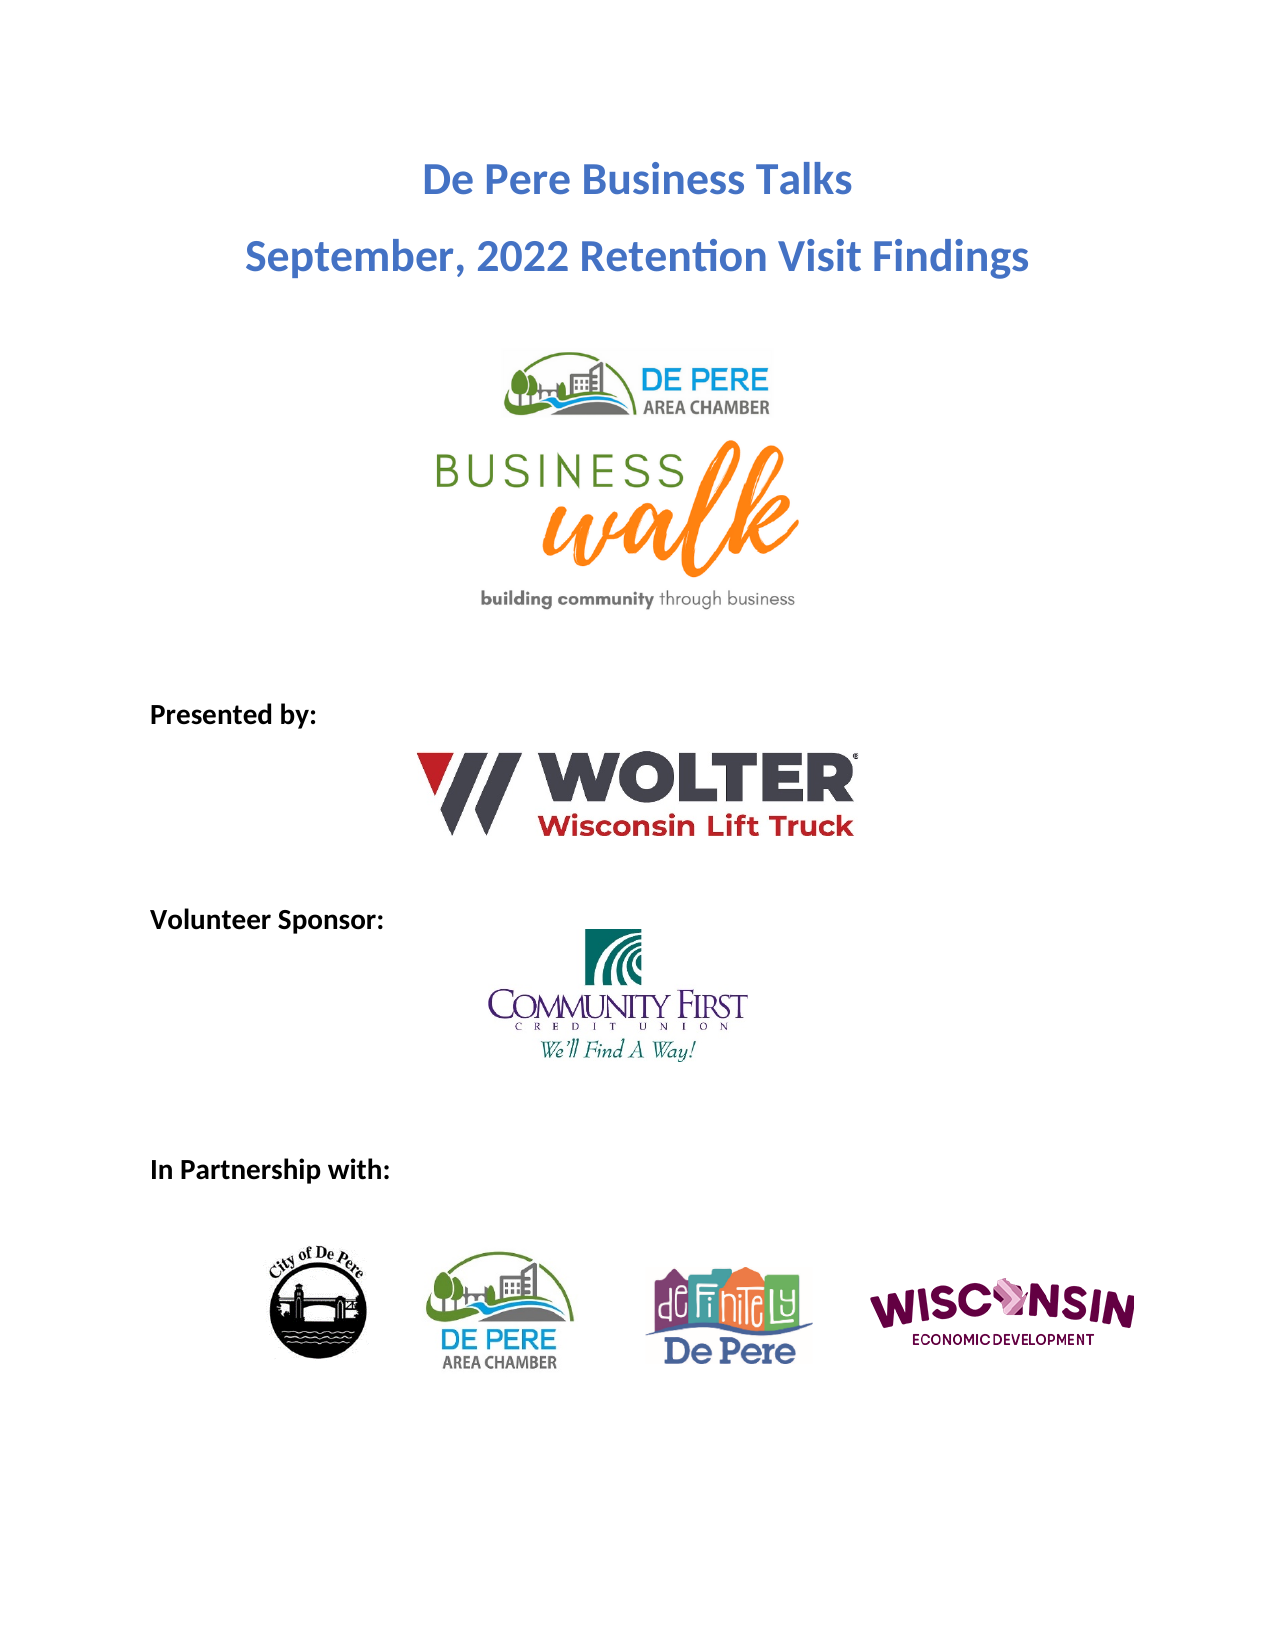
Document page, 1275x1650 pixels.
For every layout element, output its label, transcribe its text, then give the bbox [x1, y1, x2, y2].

picture [416, 751, 859, 836]
picture [247, 303, 1028, 678]
picture [262, 1239, 373, 1364]
picture [870, 1278, 1134, 1345]
text In Partnership with: [150, 1151, 1125, 1187]
text Volunteer Sponsor: [150, 901, 1125, 967]
picture [413, 1240, 585, 1378]
picture [645, 1267, 813, 1364]
text De Pere Business Talks [150, 150, 1125, 206]
picture [488, 929, 748, 1062]
text September, 2022 Retention Visit Findings [150, 227, 1125, 283]
text Presented by: [150, 696, 1125, 732]
